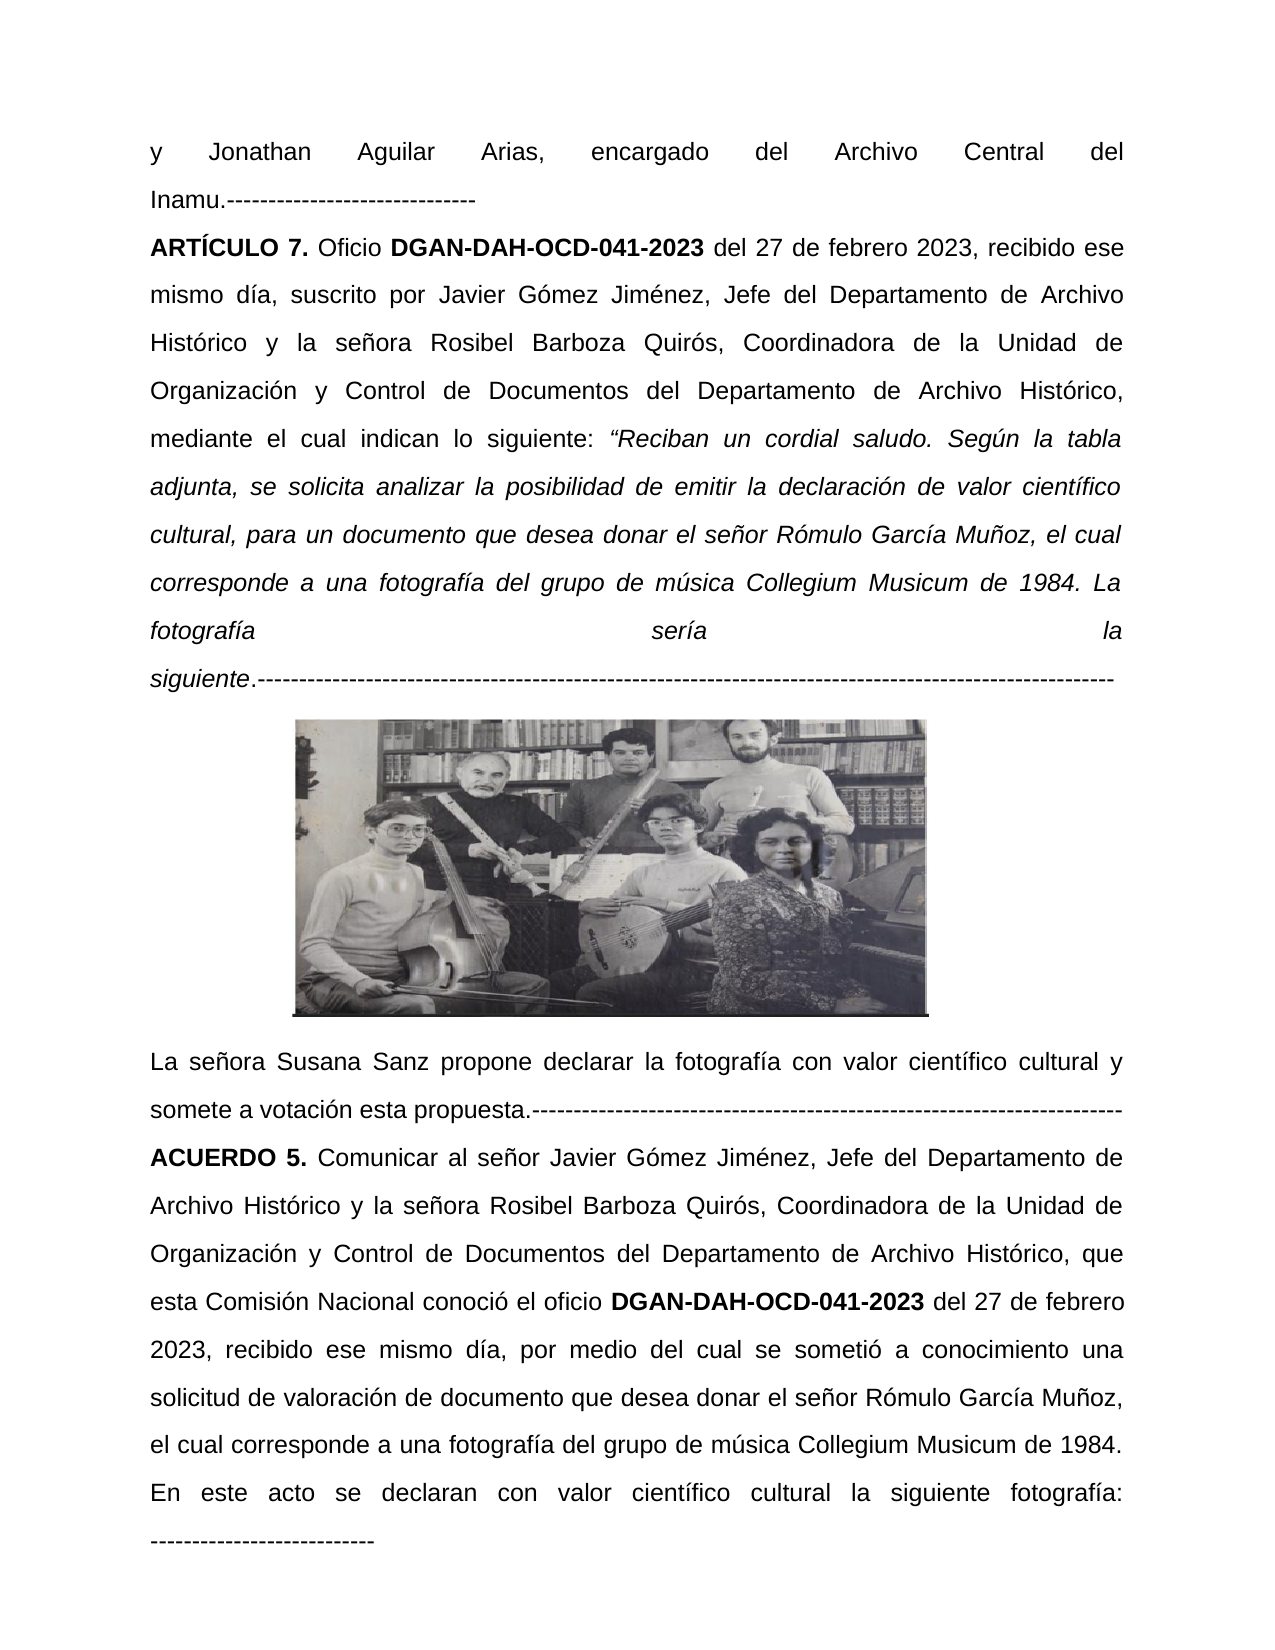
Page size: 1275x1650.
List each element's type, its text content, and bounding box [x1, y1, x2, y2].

picture [292, 716, 932, 1018]
text La señora Susana Sanz propone declarar la fotografía con valor científico cultural y somete a votación esta propuesta.----------------------------------------------------------------------- [150, 1032, 1125, 1128]
text ARTÍCULO 7. Oficio DGAN-DAH-OCD-041-2023 del 27 de febrero 2023, recibido ese mismo día, suscrito por Javier Gómez Jiménez, Jefe del Departamento de Archivo Histórico y la señora Rosibel Barboza Quirós, Coordinadora de la Unidad de Organización y Control de Documentos del Departamento de Archivo Histórico, mediante el cual indican lo siguiente: “Reciban un cordial saludo. Según la tabla adjunta, se solicita analizar la posibilidad de emitir la declaración de valor científico cultural, para un documento que desea donar el señor Rómulo García Muñoz, el cual corresponde a una fotografía del grupo de música Collegium Musicum de 1984. La fotografía sería la siguiente.------------------------------------------------------------------------------------------------------- [150, 218, 1125, 697]
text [150, 122, 1125, 218]
text ACUERDO 5. Comunicar al señor Javier Gómez Jiménez, Jefe del Departamento de Archivo Histórico y la señora Rosibel Barboza Quirós, Coordinadora de la Unidad de Organización y Control de Documentos del Departamento de Archivo Histórico, que esta Comisión Nacional conoció el oficio DGAN-DAH-OCD-041-2023 del 27 de febrero 2023, recibido ese mismo día, por medio del cual se sometió a conocimiento una solicitud de valoración de documento que desea donar el señor Rómulo García Muñoz, el cual corresponde a una fotografía del grupo de música Collegium Musicum de 1984. En este acto se declaran con valor científico cultural la siguiente fotografía: --------------------------- [150, 1128, 1125, 1559]
